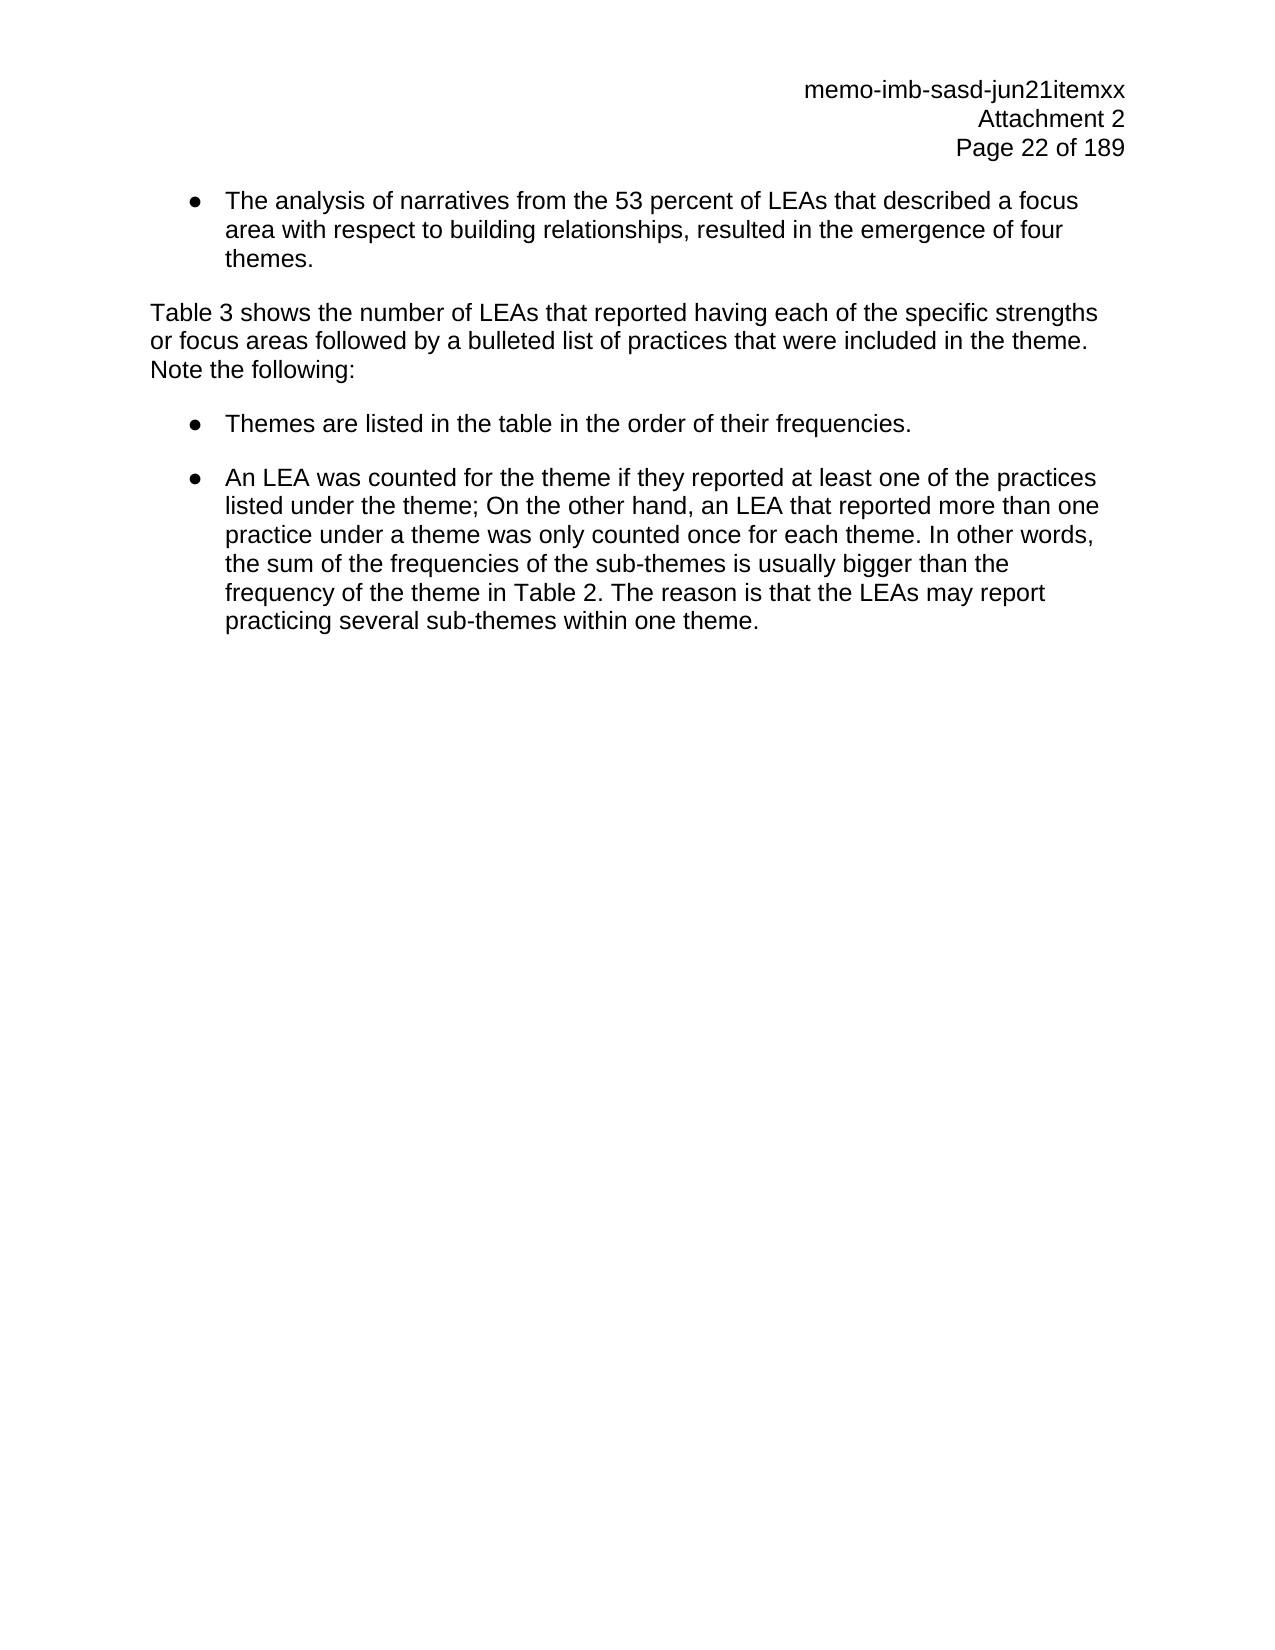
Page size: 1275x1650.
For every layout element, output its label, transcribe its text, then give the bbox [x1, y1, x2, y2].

list An LEA was counted for the theme if they reported at least one of the practices listed under the theme; On the other hand, an LEA that reported more than one practice under a theme was only counted once for each theme. In other words, the sum of the frequencies of the sub-themes is usually bigger than the frequency of the theme in Table 2. The reason is that the LEAs may report practicing several sub-themes within one theme. [187, 462, 1125, 635]
list The analysis of narratives from the 53 percent of LEAs that described a focus area with respect to building relationships, resulted in the emergence of four themes. [187, 186, 1125, 272]
list Themes are listed in the table in the order of their frequencies. [187, 409, 1125, 437]
text Table 3 shows the number of LEAs that reported having each of the specific strengths or focus areas followed by a bulleted list of practices that were included in the theme. Note the following: [150, 297, 1125, 384]
